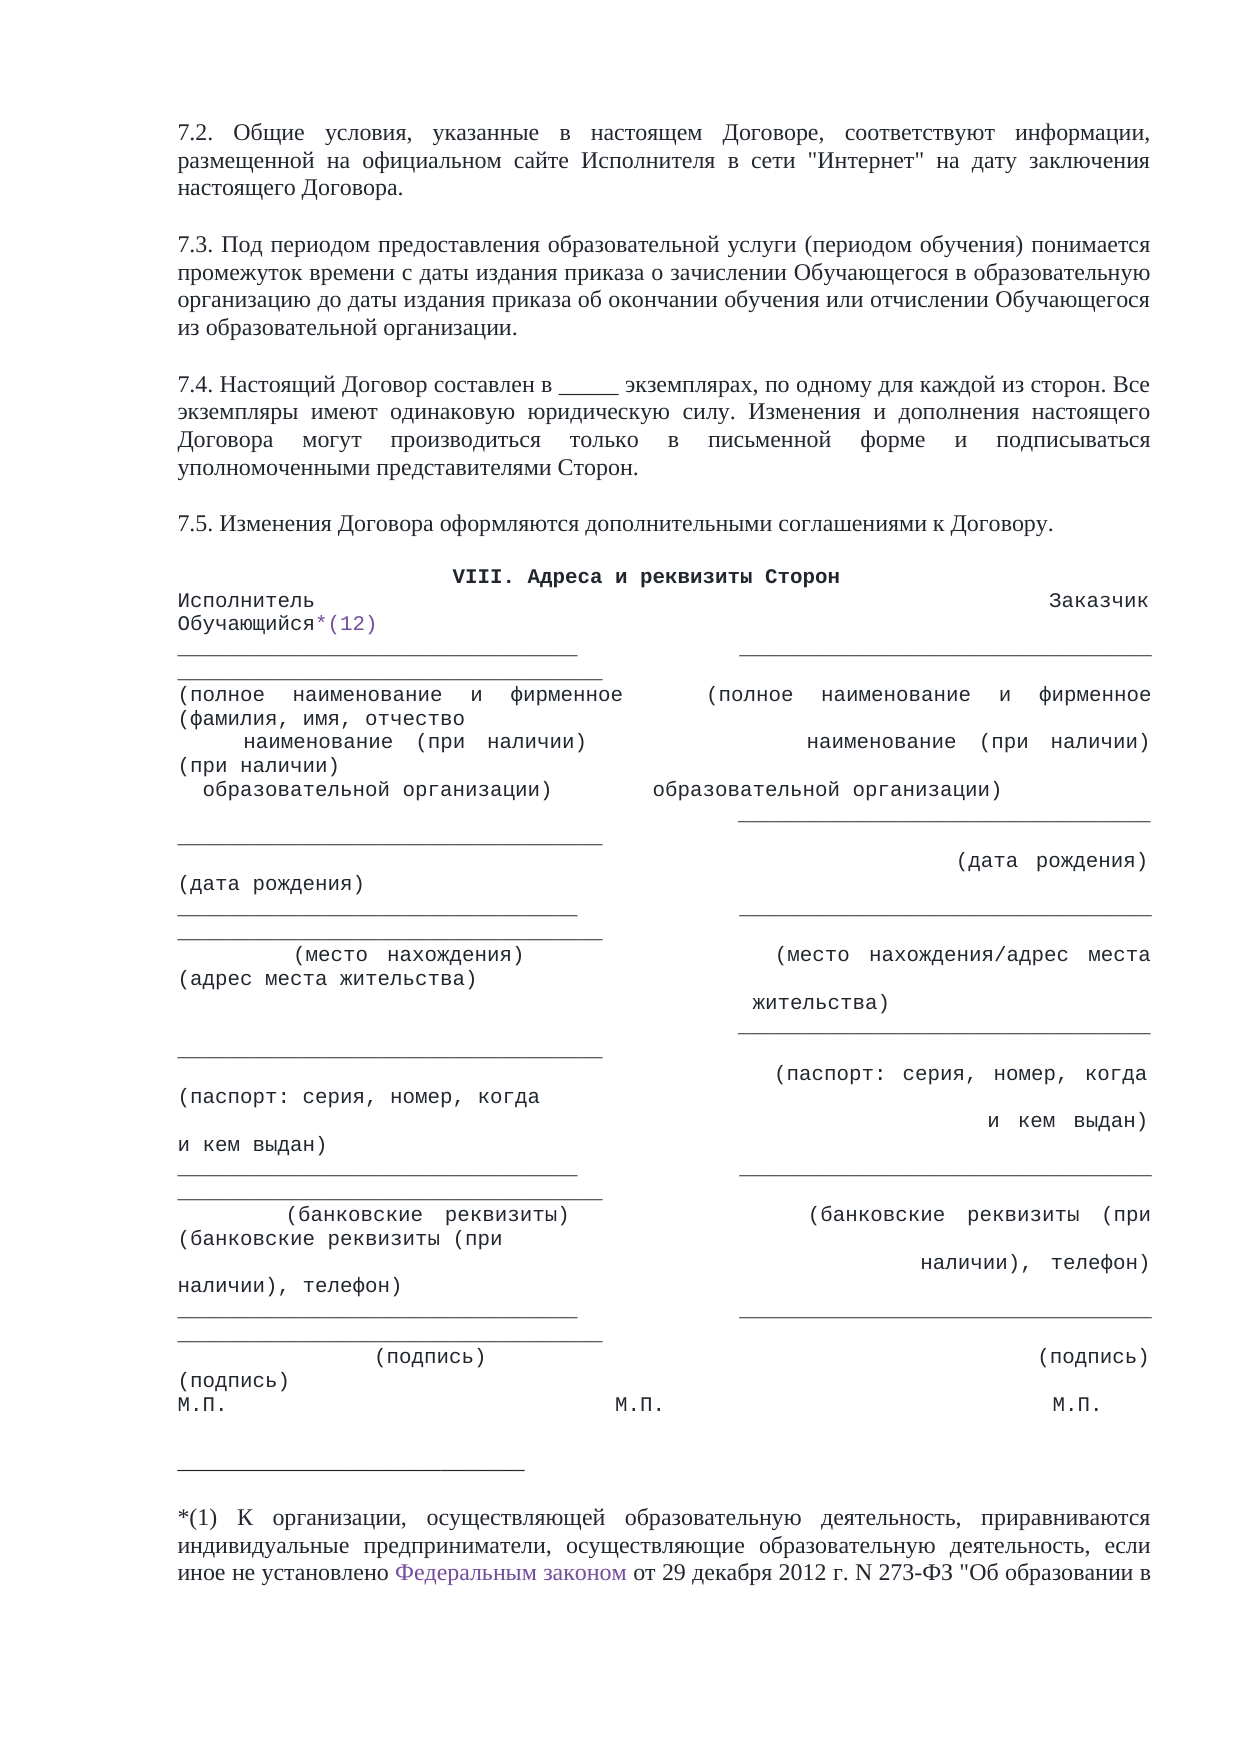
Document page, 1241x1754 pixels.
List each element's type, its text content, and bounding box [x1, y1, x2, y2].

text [177, 1503, 1152, 1586]
text ________________________________ _________________________________ __________________________________ [177, 1157, 1152, 1204]
text жительства) [177, 992, 1152, 1015]
text _________________________________ __________________________________ [177, 1015, 1152, 1063]
text ________________________________ _________________________________ __________________________________ [177, 897, 1152, 944]
text (паспорт: серия, номер, когда (паспорт: серия, номер, когда [177, 1063, 1152, 1110]
text (дата рождения) (дата рождения) [177, 850, 1152, 897]
text 7.3. Под периодом предоставления образовательной услуги (периодом обучения) понимается промежуток времени с даты издания приказа о зачислении Обучающегося в образовательную организацию до даты издания приказа об окончании обучения или отчислении Обучающегося из образовательной организации. [177, 230, 1152, 341]
text ________________________________ _________________________________ __________________________________ [177, 637, 1152, 684]
text _____________________________ [177, 1446, 1152, 1474]
text М.П. М.П. М.П. [177, 1394, 1152, 1417]
text (подпись) (подпись) (подпись) [177, 1346, 1152, 1394]
text (банковские реквизиты) (банковские реквизиты (при (банковские реквизиты (при [177, 1204, 1152, 1252]
text и кем выдан) и кем выдан) [177, 1110, 1152, 1157]
text 7.2. Общие условия, указанные в настоящем Договоре, соответствуют информации, размещенной на официальном сайте Исполнителя в сети "Интернет" на дату заключения настоящего Договора. [177, 118, 1152, 201]
text VIII. Адреса и реквизиты Сторон [177, 566, 1152, 590]
text (место нахождения) (место нахождения/адрес места (адрес места жительства) [177, 944, 1152, 992]
text _________________________________ __________________________________ [177, 802, 1152, 850]
text образовательной организации) образовательной организации) [177, 779, 1152, 802]
text 7.5. Изменения Договора оформляются дополнительными соглашениями к Договору. [177, 509, 1152, 537]
text Исполнитель Заказчик Обучающийся*(12) [177, 590, 1152, 637]
text 7.4. Настоящий Договор составлен в _____ экземплярах, по одному для каждой из сторон. Все экземпляры имеют одинаковую юридическую силу. Изменения и дополнения настоящего Договора могут производиться только в письменной форме и подписываться уполномоченными представителями Сторон. [177, 370, 1152, 480]
text (полное наименование и фирменное (полное наименование и фирменное (фамилия, имя, отчество [177, 684, 1152, 732]
text наличии), телефон) наличии), телефон) [177, 1252, 1152, 1299]
text ________________________________ _________________________________ __________________________________ [177, 1299, 1152, 1346]
text наименование (при наличии) наименование (при наличии) (при наличии) [177, 732, 1152, 779]
